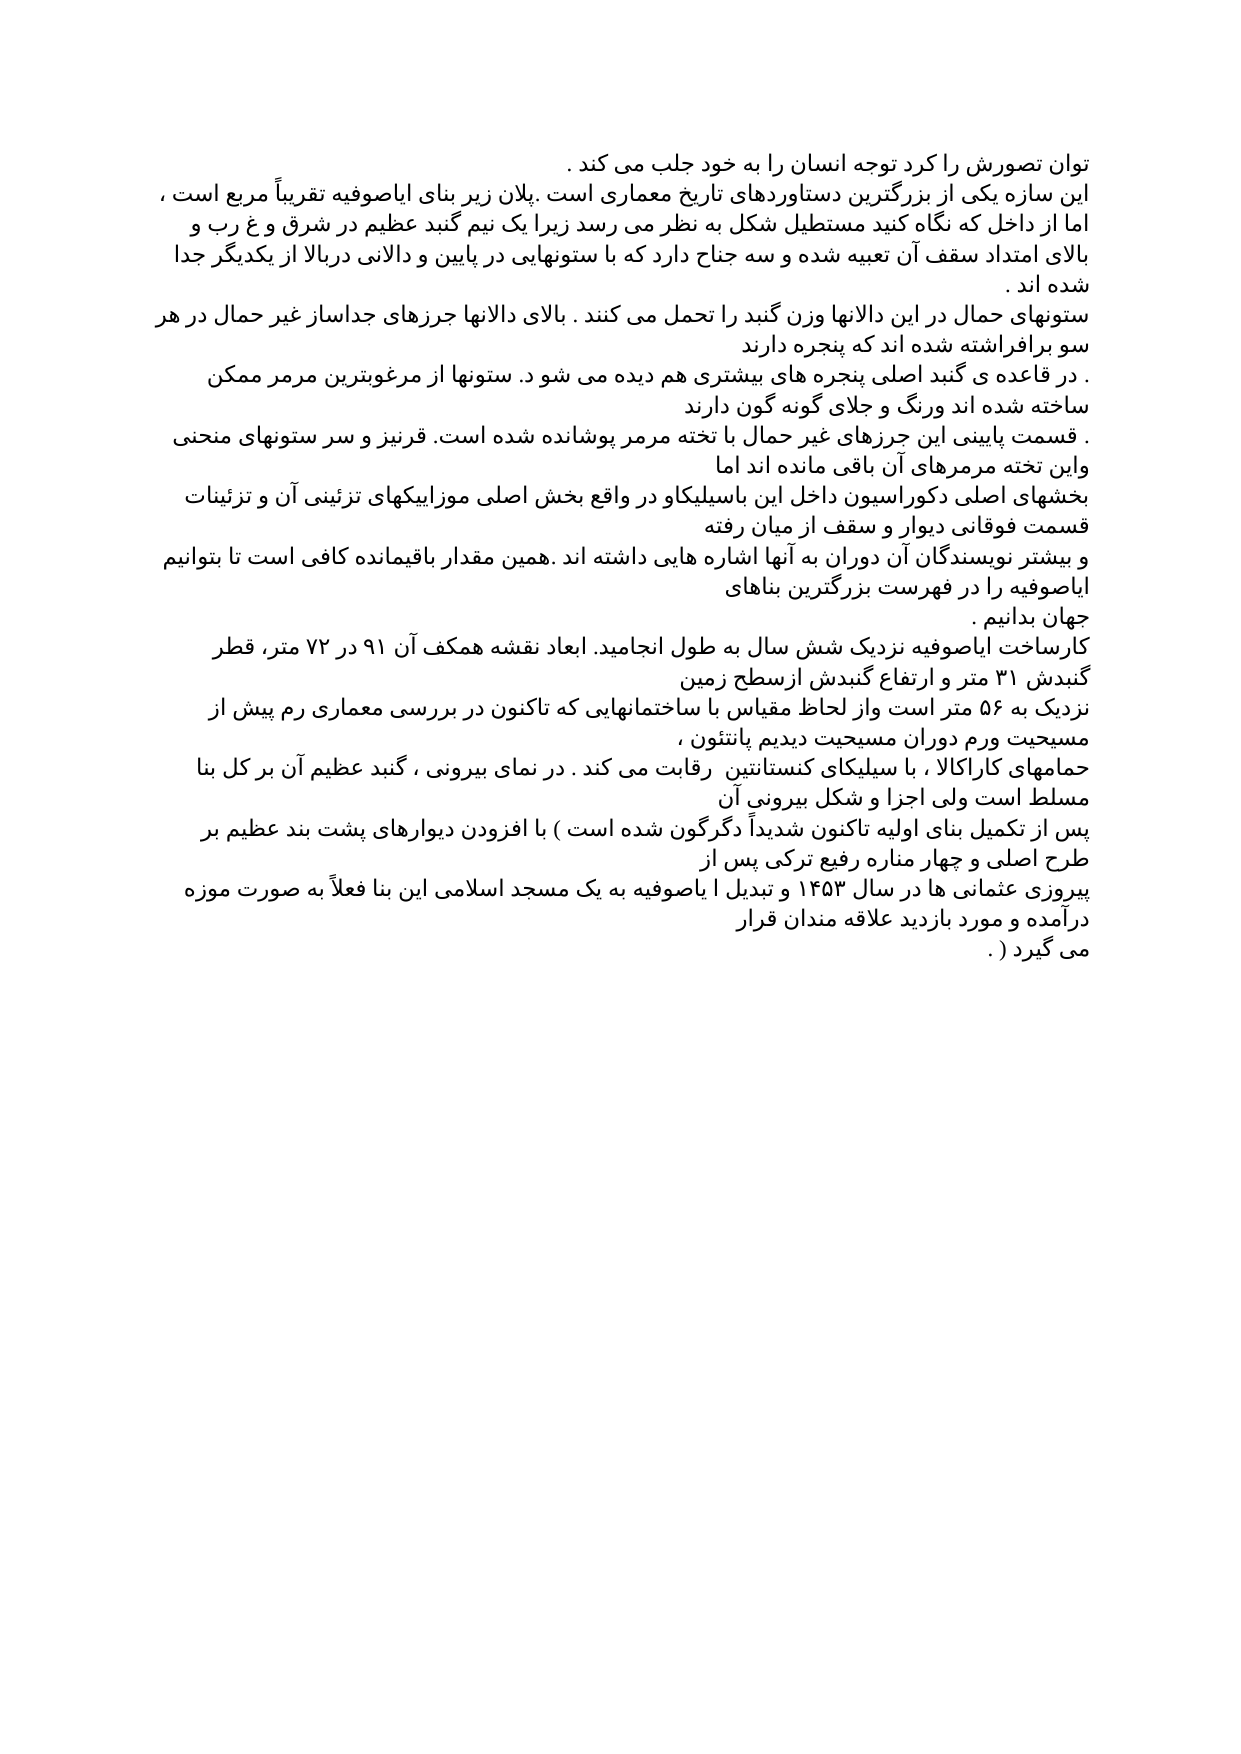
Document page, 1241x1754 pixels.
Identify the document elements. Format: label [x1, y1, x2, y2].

text [150, 150, 1090, 962]
